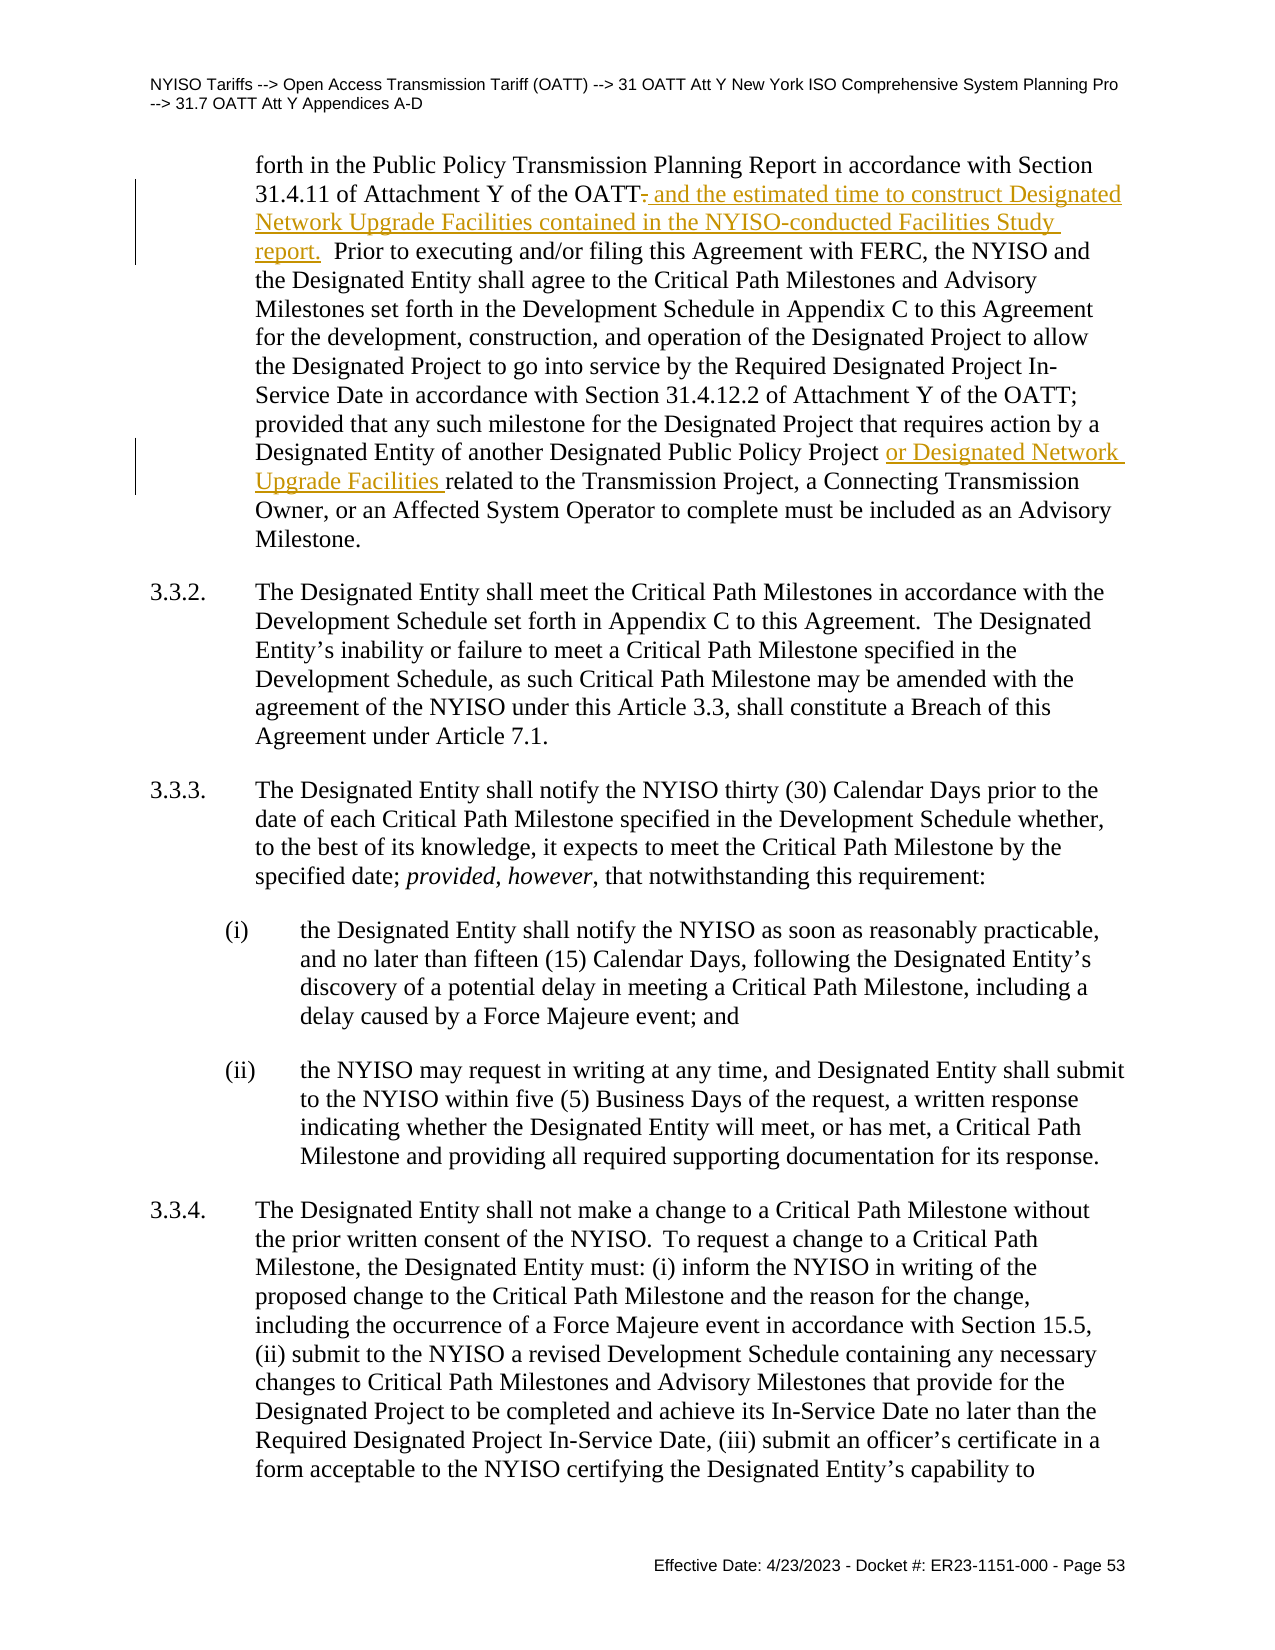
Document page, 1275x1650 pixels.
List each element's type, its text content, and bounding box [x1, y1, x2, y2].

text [150, 150, 1125, 552]
text (ii) the NYISO may request in writing at any time, and Designated Entity shall submit to the NYISO within five (5) Business Days of the request, a written response indicating whether the Designated Entity will meet, or has met, a Critical Path Milestone and providing all required supporting documentation for its response. [225, 1055, 1125, 1170]
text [150, 1195, 1125, 1482]
text 3.3.2. The Designated Entity shall meet the Critical Path Milestones in accordance with the Development Schedule set forth in Appendix C to this Agreement. The Designated Entity’s inability or failure to meet a Critical Path Milestone specified in the Development Schedule, as such Critical Path Milestone may be amended with the agreement of the NYISO under this Article 3.3, shall constitute a Breach of this Agreement under Article 7.1. [150, 577, 1125, 750]
text 3.3.3. The Designated Entity shall notify the NYISO thirty (30) Calendar Days prior to the date of each Critical Path Milestone specified in the Development Schedule whether, to the best of its knowledge, it expects to meet the Critical Path Milestone by the specified date; provided, however, that notwithstanding this requirement: [150, 775, 1125, 890]
text (i) the Designated Entity shall notify the NYISO as soon as reasonably practicable, and no later than fifteen (15) Calendar Days, following the Designated Entity’s discovery of a potential delay in meeting a Critical Path Milestone, including a delay caused by a Force Majeure event; and [225, 915, 1125, 1030]
